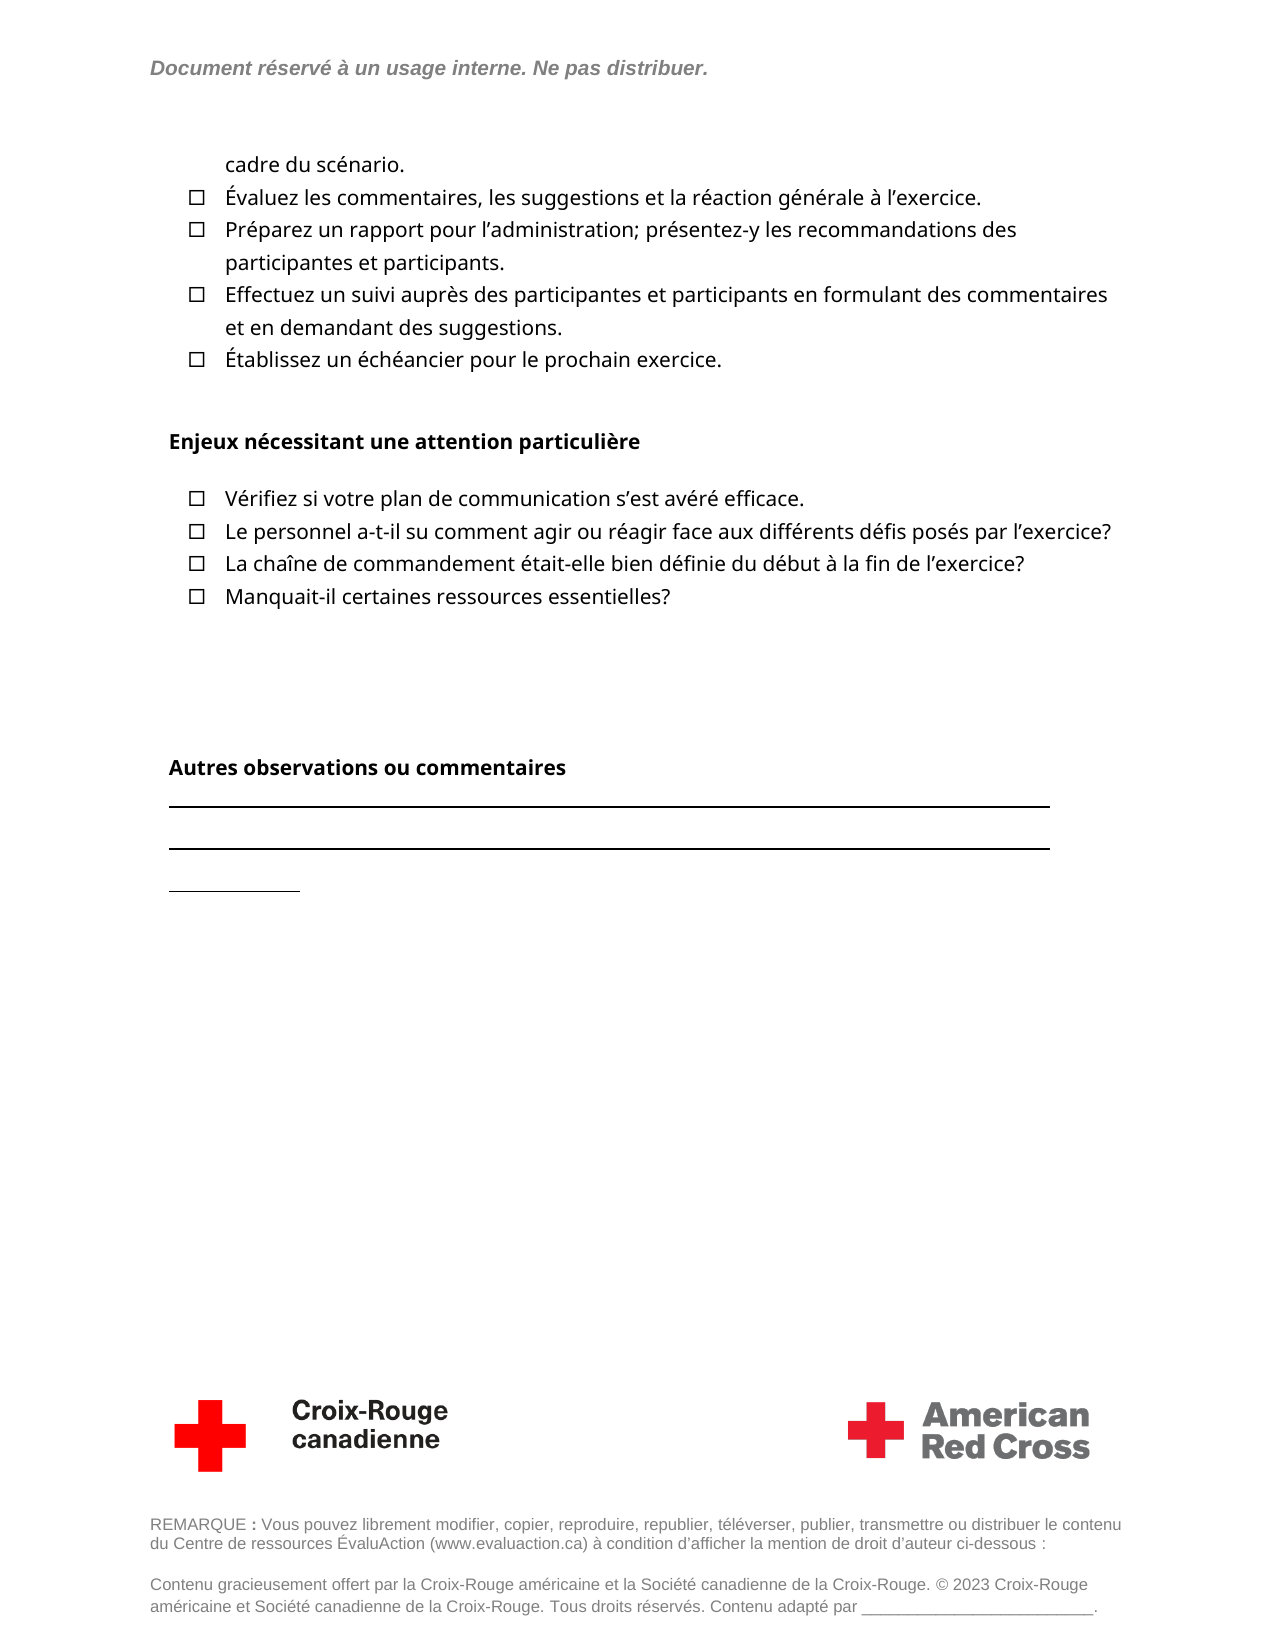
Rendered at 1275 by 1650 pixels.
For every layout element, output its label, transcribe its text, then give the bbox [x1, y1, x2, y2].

list Évaluez les commentaires, les suggestions et la réaction générale à l’exercice. [187, 183, 1125, 211]
list Le personnel a-t-il su comment agir ou réagir face aux différents défis posés par l’exercice? [187, 517, 1125, 545]
text Autres observations ou commentaires [150, 753, 1125, 782]
list Vérifiez si votre plan de communication s’est avéré efficace. [187, 484, 1125, 513]
picture [150, 1376, 472, 1496]
picture [810, 1364, 1125, 1496]
list La chaîne de commandement était-elle bien définie du début à la fin de l’exercice? [187, 549, 1125, 578]
text Enjeux nécessitant une attention particulière [150, 427, 1125, 456]
list Établissez un échéancier pour le prochain exercice. [187, 346, 1125, 374]
list Préparez un rapport pour l’administration; présentez-y les recommandations des participantes et participants. [187, 215, 1125, 276]
list Manquait-il certaines ressources essentielles? [187, 582, 1125, 611]
list Effectuez un suivi auprès des participantes et participants en formulant des commentaires et en demandant des suggestions. [187, 280, 1125, 341]
